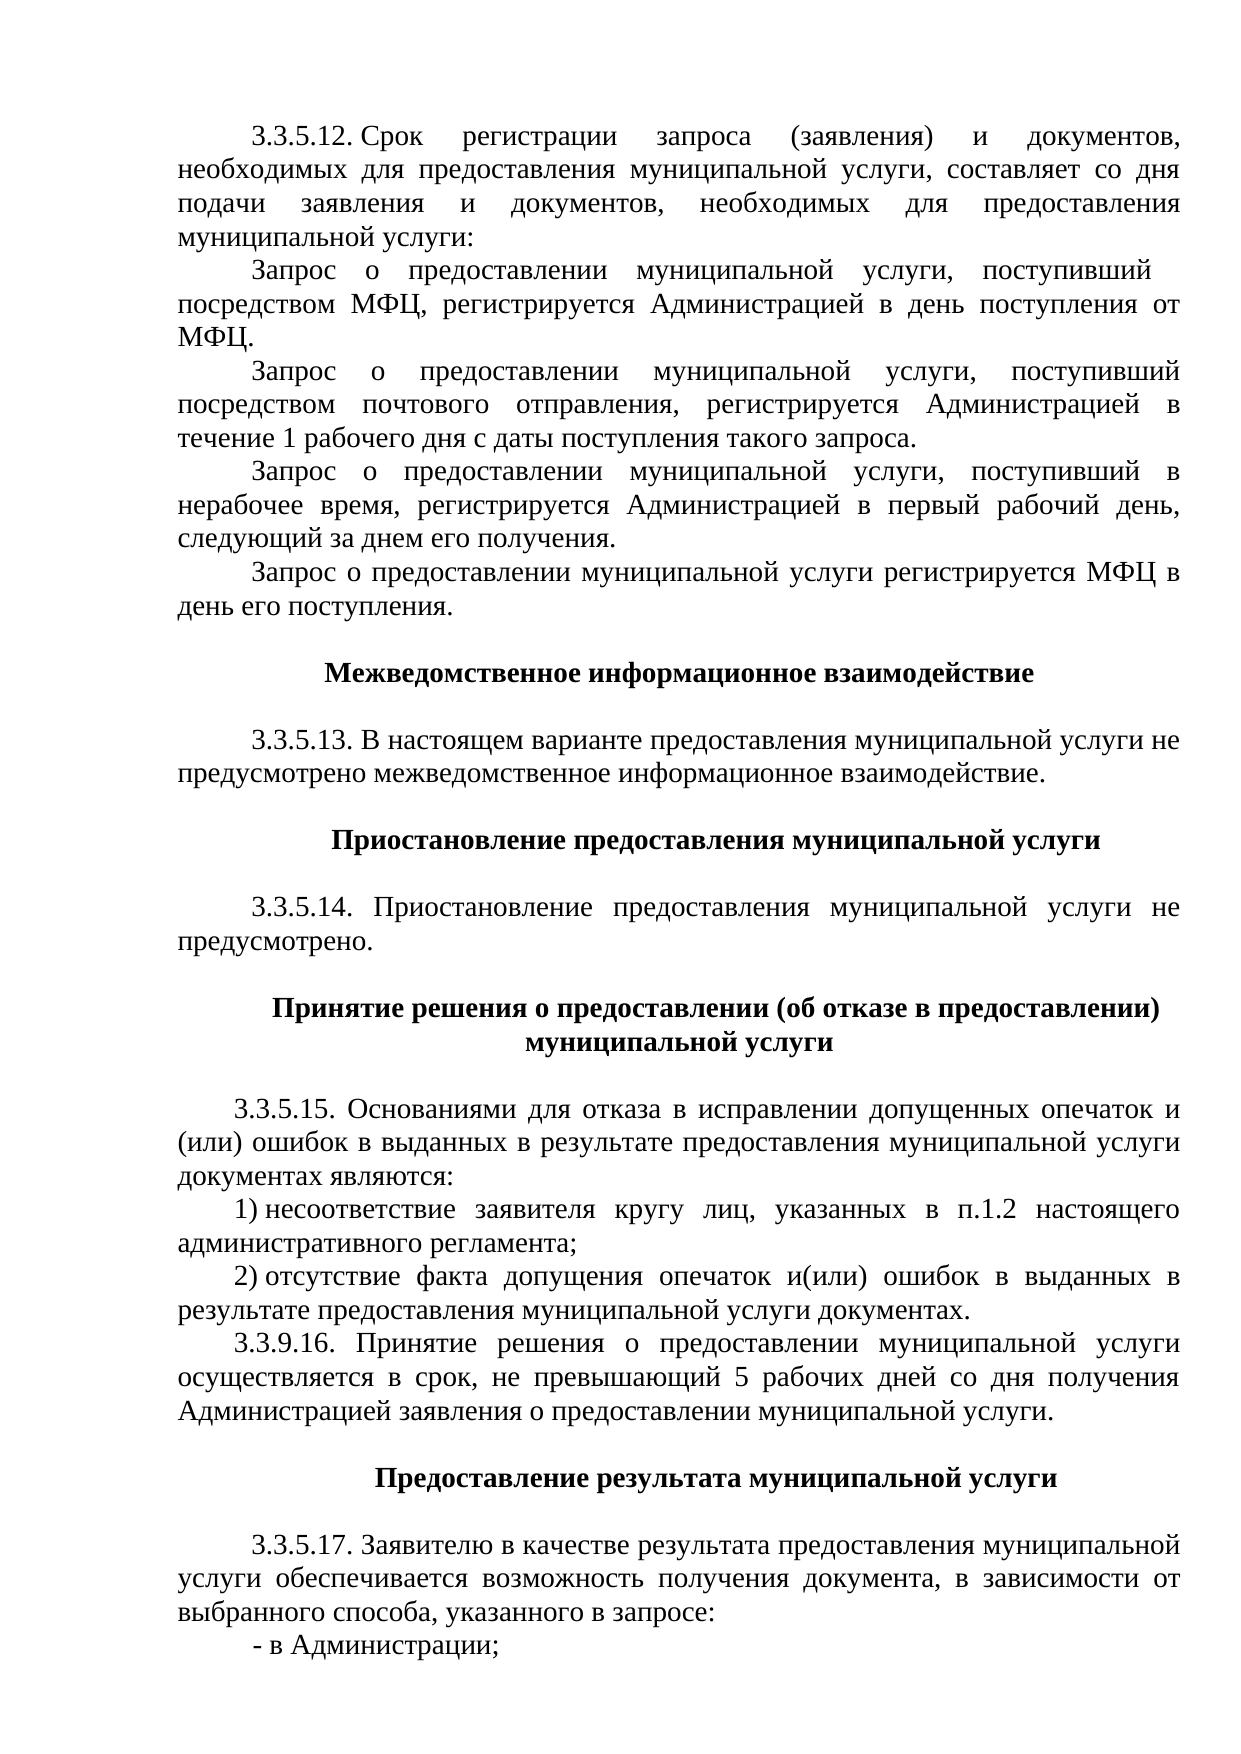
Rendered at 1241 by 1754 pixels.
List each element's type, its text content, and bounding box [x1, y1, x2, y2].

text 3.3.5.15. Основаниями для отказа в исправлении допущенных опечаток и (или) ошибок в выданных в результате предоставления муниципальной услуги документах являются: [177, 1091, 1181, 1191]
text Предоставление результата муниципальной услуги [177, 1460, 1181, 1493]
text 2) отсутствие факта допущения опечаток и(или) ошибок в выданных в результате предоставления муниципальной услуги документах. [177, 1258, 1181, 1326]
text Запрос о предоставлении муниципальной услуги, поступивший посредством почтового отправления, регистрируется Администрацией в течение 1 рабочего дня с даты поступления такого запроса. [177, 353, 1181, 453]
subtitle Межведомственное информационное взаимодействие [177, 655, 1181, 688]
text 3.3.5.14. Приостановление предоставления муниципальной услуги не предусмотрено. [177, 889, 1181, 957]
text Запрос о предоставлении муниципальной услуги регистрируется МФЦ в день его поступления. [177, 554, 1181, 621]
text Принятие решения о предоставлении (об отказе в предоставлении) муниципальной услуги [177, 990, 1181, 1057]
text - в Администрации; [177, 1627, 1181, 1661]
text 1) несоответствие заявителя кругу лиц, указанных в п.1.2 настоящего административного регламента; [177, 1191, 1181, 1258]
text Приостановление предоставления муниципальной услуги [177, 822, 1181, 856]
text 3.3.9.16. Принятие решения о предоставлении муниципальной услуги осуществляется в срок, не превышающий 5 рабочих дней со дня получения Администрацией заявления о предоставлении муниципальной услуги. [177, 1326, 1181, 1426]
text Запрос о предоставлении муниципальной услуги, поступивший в нерабочее время, регистрируется Администрацией в первый рабочий день, следующий за днем его получения. [177, 453, 1181, 554]
text 3.3.5.12. Срок регистрации запроса (заявления) и документов, необходимых для предоставления муниципальной услуги, составляет со дня подачи заявления и документов, необходимых для предоставления муниципальной услуги: [177, 118, 1181, 252]
text Запрос о предоставлении муниципальной услуги, поступивший посредством МФЦ, регистрируется Администрацией в день поступления от МФЦ. [177, 252, 1181, 353]
text 3.3.5.17. Заявителю в качестве результата предоставления муниципальной услуги обеспечивается возможность получения документа, в зависимости от выбранного способа, указанного в запросе: [177, 1527, 1181, 1627]
text 3.3.5.13. В настоящем варианте предоставления муниципальной услуги не предусмотрено межведомственное информационное взаимодействие. [177, 722, 1181, 789]
